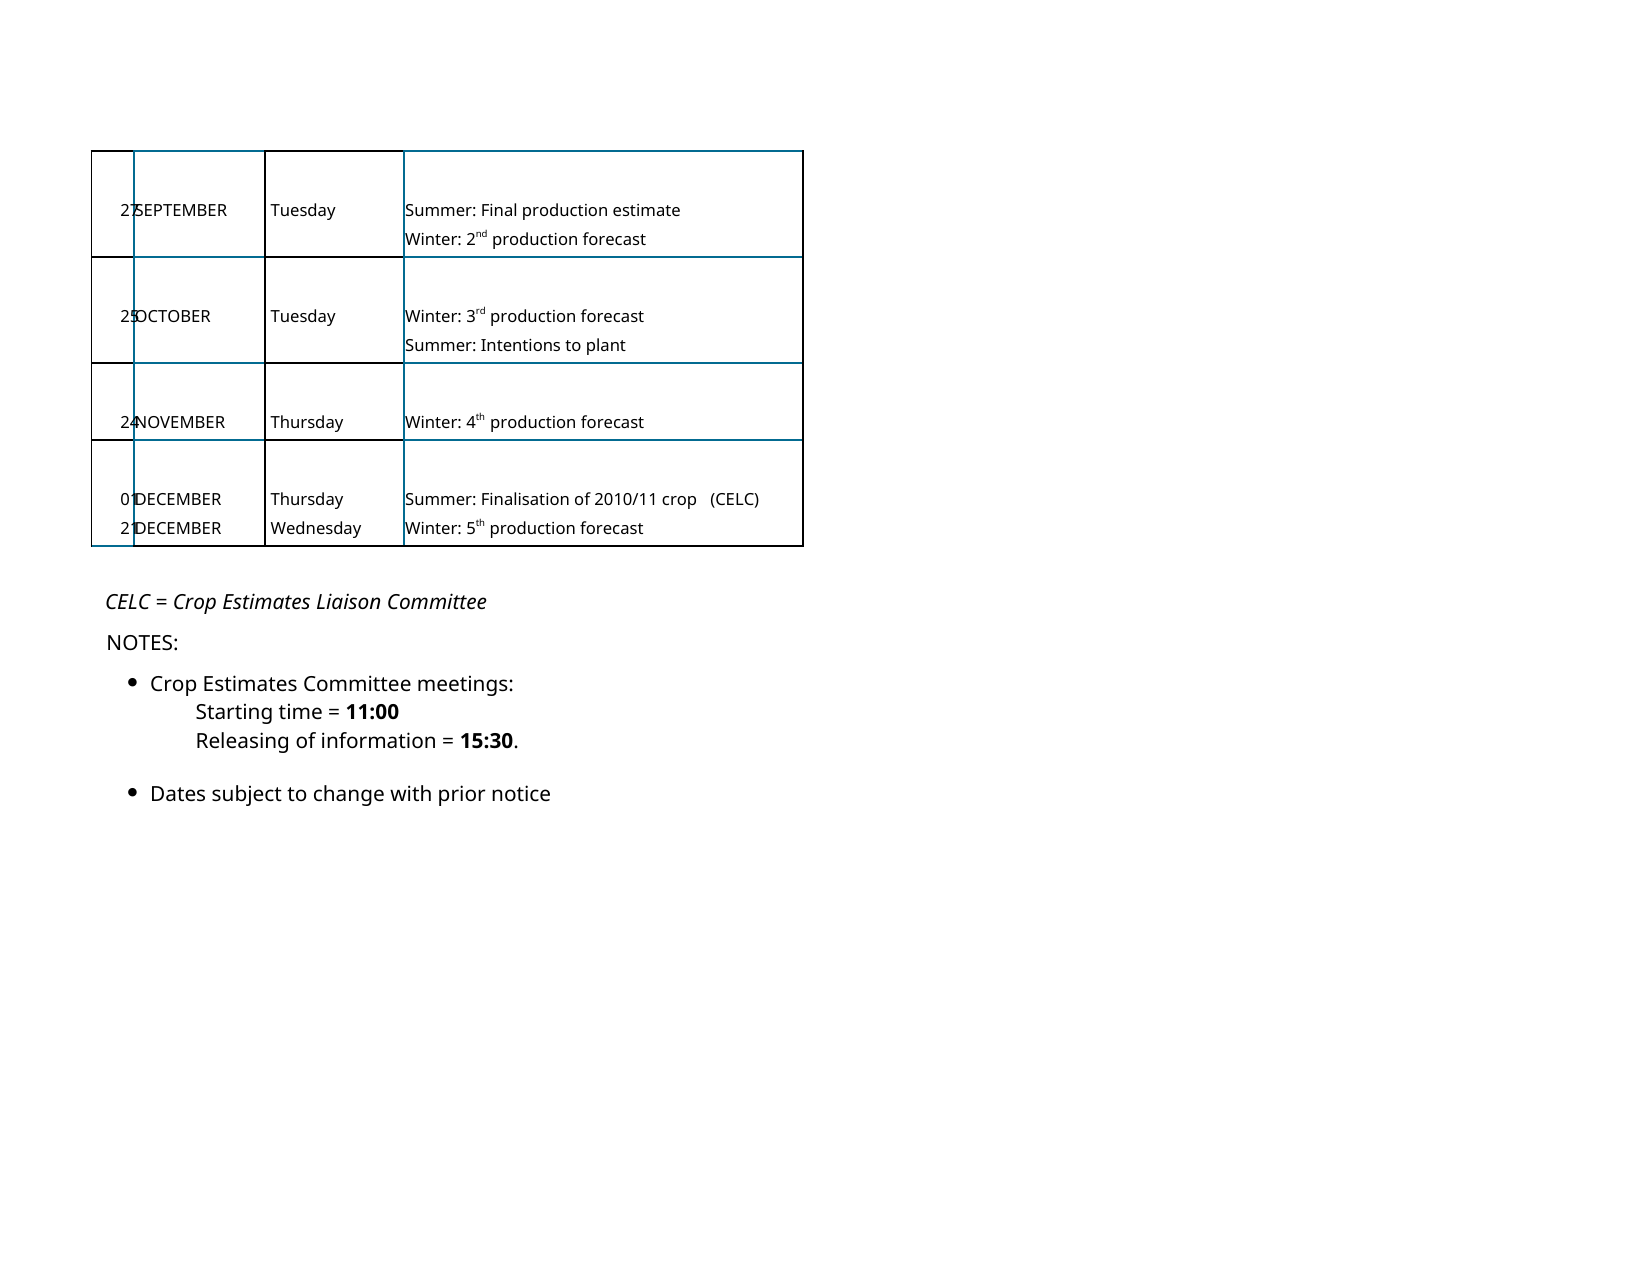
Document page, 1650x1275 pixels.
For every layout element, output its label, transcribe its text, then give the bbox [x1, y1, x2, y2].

table_cell Winter: 4th production forecast [405, 364, 802, 439]
table_cell Tuesday [266, 152, 403, 256]
table_cell Thursday Wednesday [266, 441, 403, 545]
table_cell 27 [92, 152, 133, 256]
list Dates subject to change with prior notice [128, 779, 1500, 808]
table_cell 25 [92, 258, 133, 362]
table_cell SEPTEMBER [135, 152, 264, 256]
text NOTES: [106, 628, 1500, 656]
list Crop Estimates Committee meetings: [128, 669, 1500, 697]
table_cell DECEMBER DECEMBER [135, 441, 264, 545]
table_cell Summer: Final production estimate Winter: 2nd production forecast [405, 152, 802, 256]
table_cell NOVEMBER [135, 364, 264, 439]
table_cell OCTOBER [135, 258, 264, 362]
table_cell Tuesday [266, 258, 403, 362]
table_cell 24 [92, 364, 133, 439]
text Releasing of information = 15:30. [106, 726, 1500, 754]
table_cell Summer: Finalisation of 2010/11 crop (CELC) Winter: 5th production forecast [405, 441, 802, 545]
text CELC = Crop Estimates Liaison Committee [105, 587, 1500, 616]
table_cell Thursday [266, 364, 403, 439]
table_cell Winter: 3rd production forecast Summer: Intentions to plant [405, 258, 802, 362]
text Starting time = 11:00 [106, 697, 1500, 726]
table_cell 01 21 [92, 441, 133, 545]
